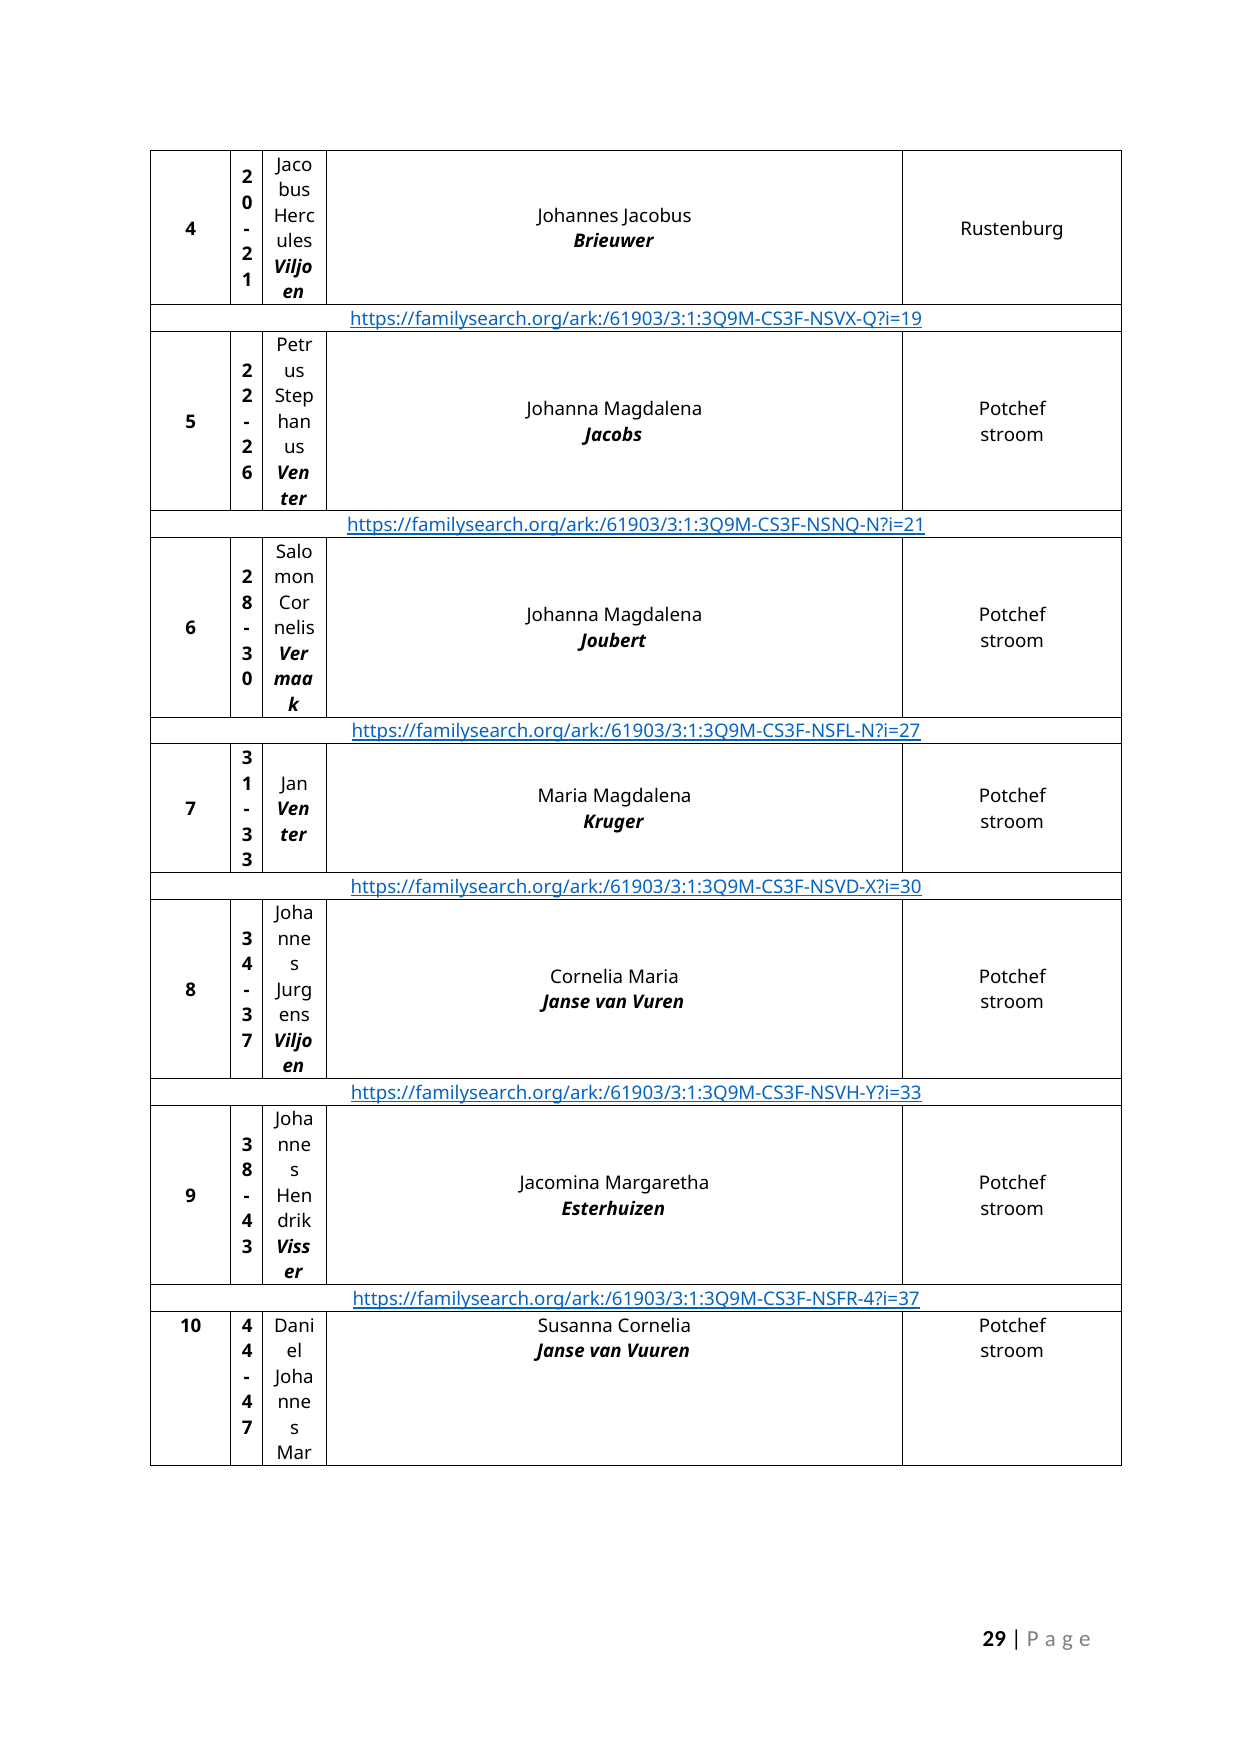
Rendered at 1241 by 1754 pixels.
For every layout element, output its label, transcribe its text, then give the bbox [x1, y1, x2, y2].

table_cell https://familysearch.org/ark:/61903/3:1:3Q9M-CS3F-NSVH-Y?i=33 [151, 1079, 1121, 1105]
table_cell 28 - 30 [231, 538, 262, 717]
table_cell Johanna Magdalena Jacobs [327, 332, 902, 510]
table_cell 5 [151, 332, 230, 510]
table_cell https://familysearch.org/ark:/61903/3:1:3Q9M-CS3F-NSFR-4?i=37 [151, 1285, 1121, 1311]
table_cell 34 - 37 [231, 900, 262, 1078]
table_cell 22 - 26 [231, 332, 262, 510]
table_cell 31 - 33 [231, 744, 262, 872]
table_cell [263, 1312, 326, 1465]
table_cell Potchef stroom [903, 332, 1121, 510]
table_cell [327, 1312, 902, 1465]
table_cell Potchef stroom [903, 538, 1121, 717]
table_cell https://familysearch.org/ark:/61903/3:1:3Q9M-CS3F-NSNQ-N?i=21 [151, 511, 1121, 537]
table_cell https://familysearch.org/ark:/61903/3:1:3Q9M-CS3F-NSVD-X?i=30 [151, 873, 1121, 898]
table_cell 44 - 47 [231, 1312, 262, 1465]
table_cell Potchef stroom [903, 744, 1121, 872]
table_cell Rustenburg [903, 151, 1121, 304]
table_cell 7 [151, 744, 230, 872]
table_cell Jacobus Hercules Viljoen [263, 151, 326, 304]
table_cell Johannes Jacobus Brieuwer [327, 151, 902, 304]
table_cell Maria Magdalena Kruger [327, 744, 902, 872]
table_cell https://familysearch.org/ark:/61903/3:1:3Q9M-CS3F-NSVX-Q?i=19 [151, 305, 1121, 331]
table_cell Johanna Magdalena Joubert [327, 538, 902, 717]
table_cell Johannes Jurgens Viljoen [263, 900, 326, 1078]
table_cell 4 [151, 151, 230, 304]
table_cell 9 [151, 1106, 230, 1284]
table_cell 8 [151, 900, 230, 1078]
table_cell Cornelia Maria Janse van Vuren [327, 900, 902, 1078]
table_cell 20 - 21 [231, 151, 262, 304]
table_cell Salomon Cornelis Vermaak [263, 538, 326, 717]
table_cell 10 [151, 1312, 230, 1465]
table_cell Potchef stroom [903, 1312, 1121, 1465]
table_cell 38 - 43 [231, 1106, 262, 1284]
table_cell 6 [151, 538, 230, 717]
table_cell Johannes Hendrik Visser [263, 1106, 326, 1284]
table_cell Jacomina Margaretha Esterhuizen [327, 1106, 902, 1284]
table_cell Potchef stroom [903, 1106, 1121, 1284]
table_cell Jan Venter [263, 744, 326, 872]
table_cell Petrus Stephanus Venter [263, 332, 326, 510]
table_cell Potchef stroom [903, 900, 1121, 1078]
table_cell https://familysearch.org/ark:/61903/3:1:3Q9M-CS3F-NSFL-N?i=27 [151, 718, 1121, 743]
